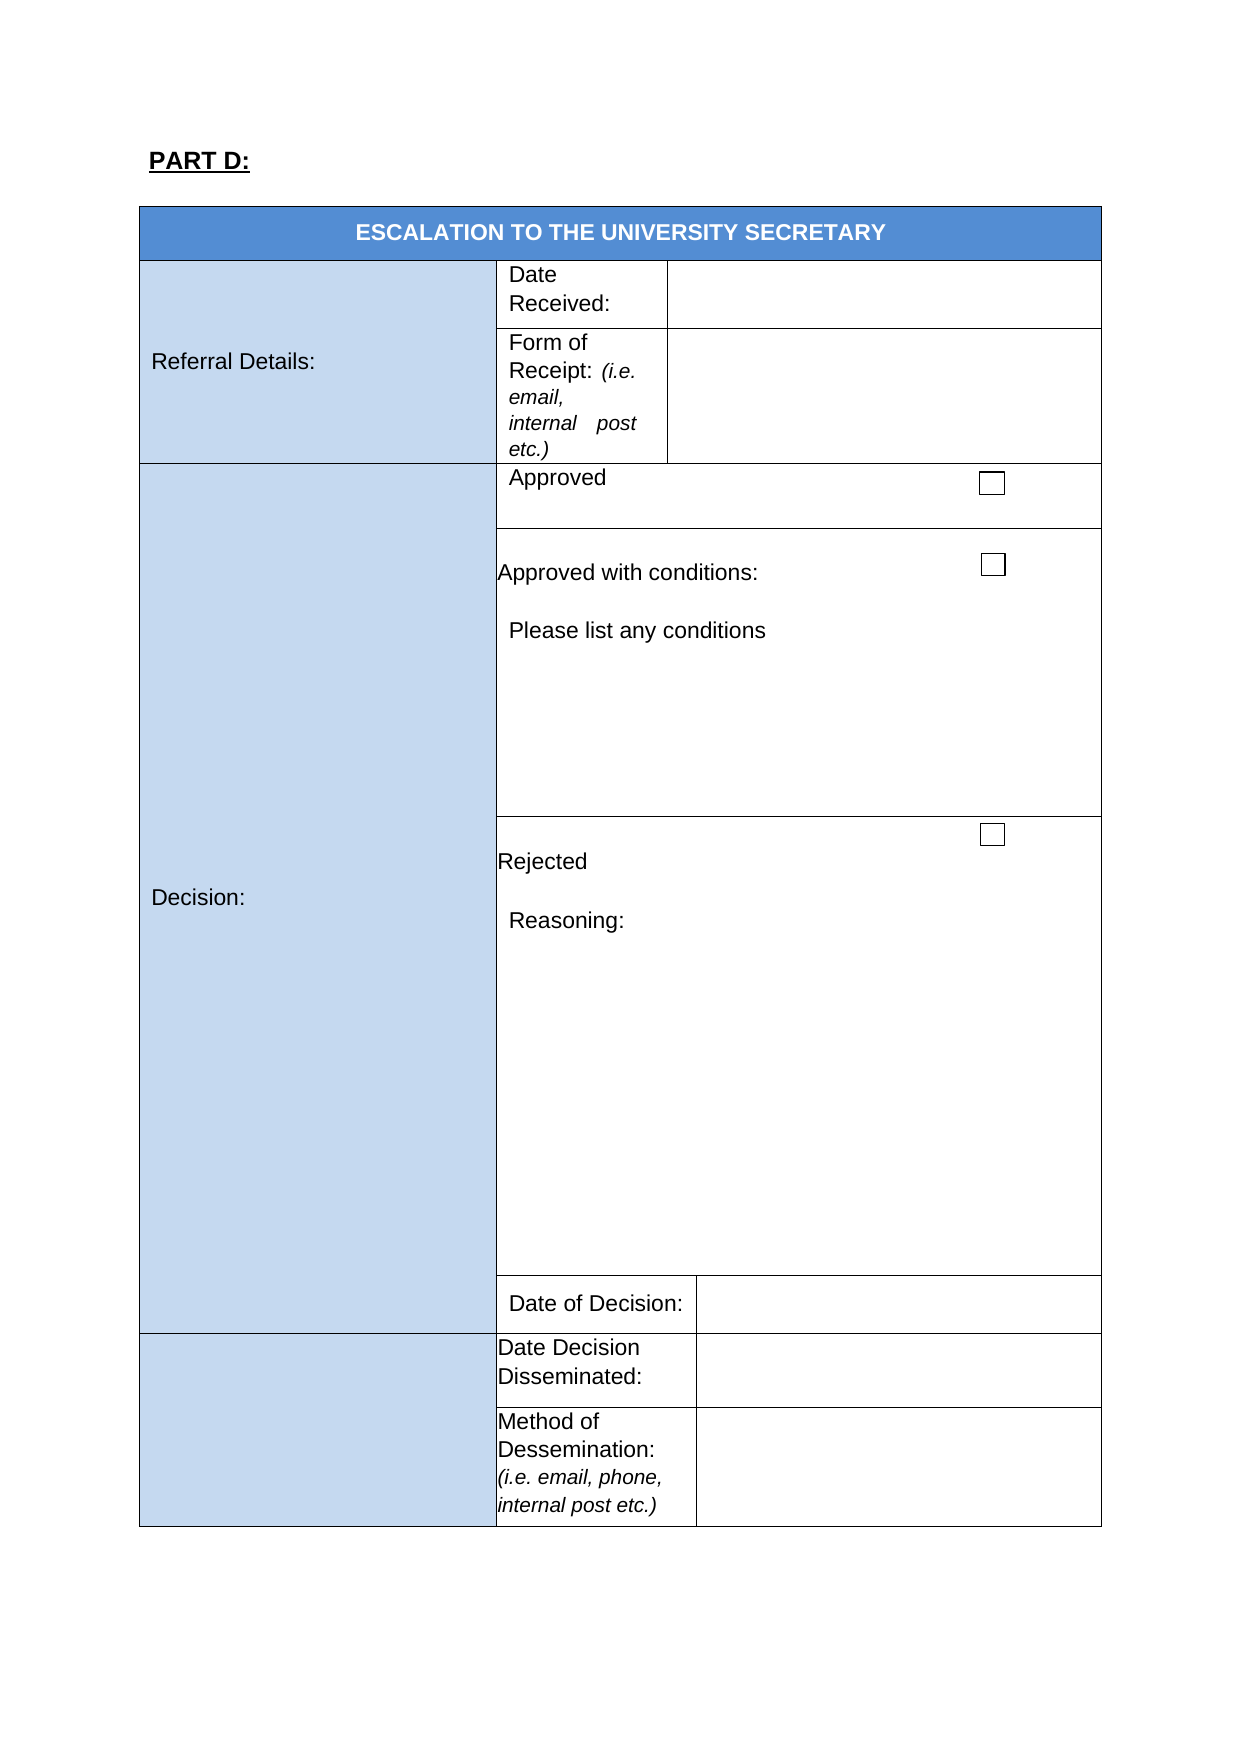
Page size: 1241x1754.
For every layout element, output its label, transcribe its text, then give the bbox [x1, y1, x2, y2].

table_cell [697, 1334, 1101, 1407]
table_cell Date of Decision: [497, 1276, 696, 1333]
table_cell [668, 261, 1101, 327]
table_cell Approved with conditions: Please list any conditions [497, 529, 1101, 816]
table_cell Method of Dessemination: (i.e. email, phone, internal post etc.) [497, 1408, 696, 1526]
table_cell Decision: [140, 464, 496, 1333]
table_header ESCALATIO [140, 207, 497, 260]
text PART D: [148, 146, 1090, 175]
table_cell Rejected Reasoning: [497, 817, 1101, 1275]
table_cell [668, 329, 1101, 463]
table_header N TO THE UNIVERSITY SECRETARY [497, 207, 1101, 260]
table_cell Referral Details: [140, 261, 496, 463]
table_cell Approved [497, 464, 1101, 528]
table_cell [697, 1408, 1101, 1526]
table_cell [140, 1334, 496, 1526]
table_cell Form of Receipt: (i.e. email, internal post etc.) [497, 329, 667, 463]
table_cell Date Received: [497, 261, 667, 327]
table_cell Date Decision Disseminated: [497, 1334, 696, 1407]
table_cell [697, 1276, 1101, 1333]
